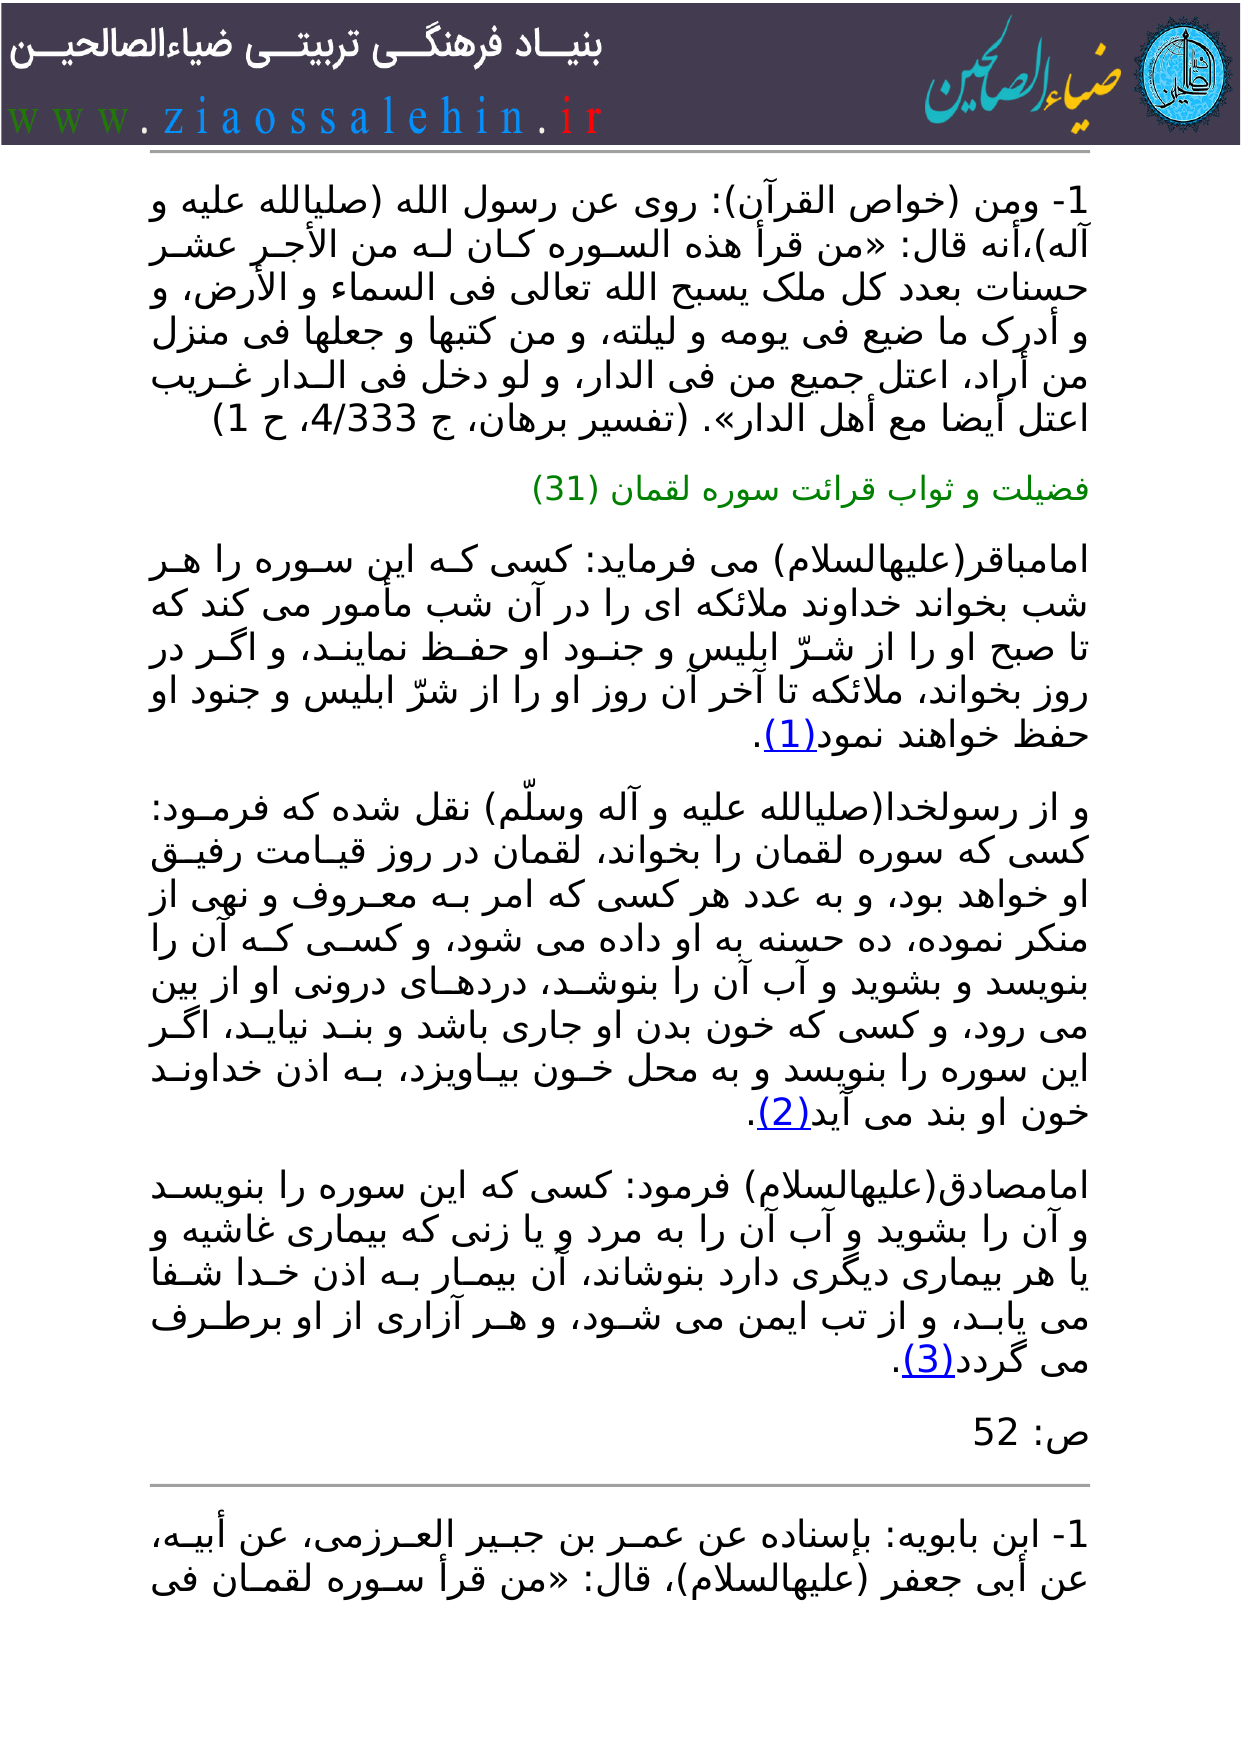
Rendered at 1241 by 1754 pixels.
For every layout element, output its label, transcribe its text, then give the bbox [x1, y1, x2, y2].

text امامباقر(علیهالسلام) می فرماید: کسی که این سوره را هر شب بخواند خداوند ملائکه ای را در آن شب مأمور می کند که تا صبح او را از شرّ ابلیس و جنود او حفظ نمایند، و اگر در روز بخواند، ملائکه تا آخر آن روز او را از شرّ ابلیس و جنود او حفظ خواهند نمود(1). [150, 538, 1090, 756]
subtitle فضیلت و ثواب قرائت سوره لقمان (31) [150, 470, 1090, 509]
text و از رسولخدا(صلیالله علیه و آله وسلّم) نقل شده که فرمود: کسی که سوره لقمان را بخواند، لقمان در روز قیامت رفیق او خواهد بود، و به عدد هر کسی که امر به معروف و نهی از منکر نموده، ده حسنه به او داده می شود، و کسی که آن را بنویسد و بشوید و آب آن را بنوشد، دردهای درونی او از بین می رود، و کسی که خون بدن او جاری باشد و بند نیاید، اگر این سوره را بنویسد و به محل خون بیاویزد، به اذن خداوند خون او بند می آید(2). [150, 785, 1090, 1134]
text ص: 52 [150, 1411, 1090, 1454]
text 1- ومن (خواص القرآن): روی عن رسول الله (صلیالله علیه و آله)،أنه قال: «من قرأ هذه السوره کان له من الأجر عشر حسنات بعدد کل ملک یسبح الله تعالی فی السماء و الأرض، و و أدرک ما ضیع فی یومه و لیلته، و من کتبها و جعلها فی منزل من أراد، اعتل جمیع من فی الدار، و لو دخل فی الدار غریب اعتل أیضا مع أهل الدار». (تفسیر برهان، ج 4/333، ح 1) [150, 179, 1090, 441]
text امامصادق(علیهالسلام) فرمود: کسی که این سوره را بنویسد و آن را بشوید و آب آن را به مرد و یا زنی که بیماری غاشیه و یا هر بیماری دیگری دارد بنوشاند، آن بیمار به اذن خدا شفا می یابد، و از تب ایمن می شود، و هر آزاری از او برطرف می گردد(3). [150, 1163, 1090, 1382]
picture [1, 3, 1241, 145]
